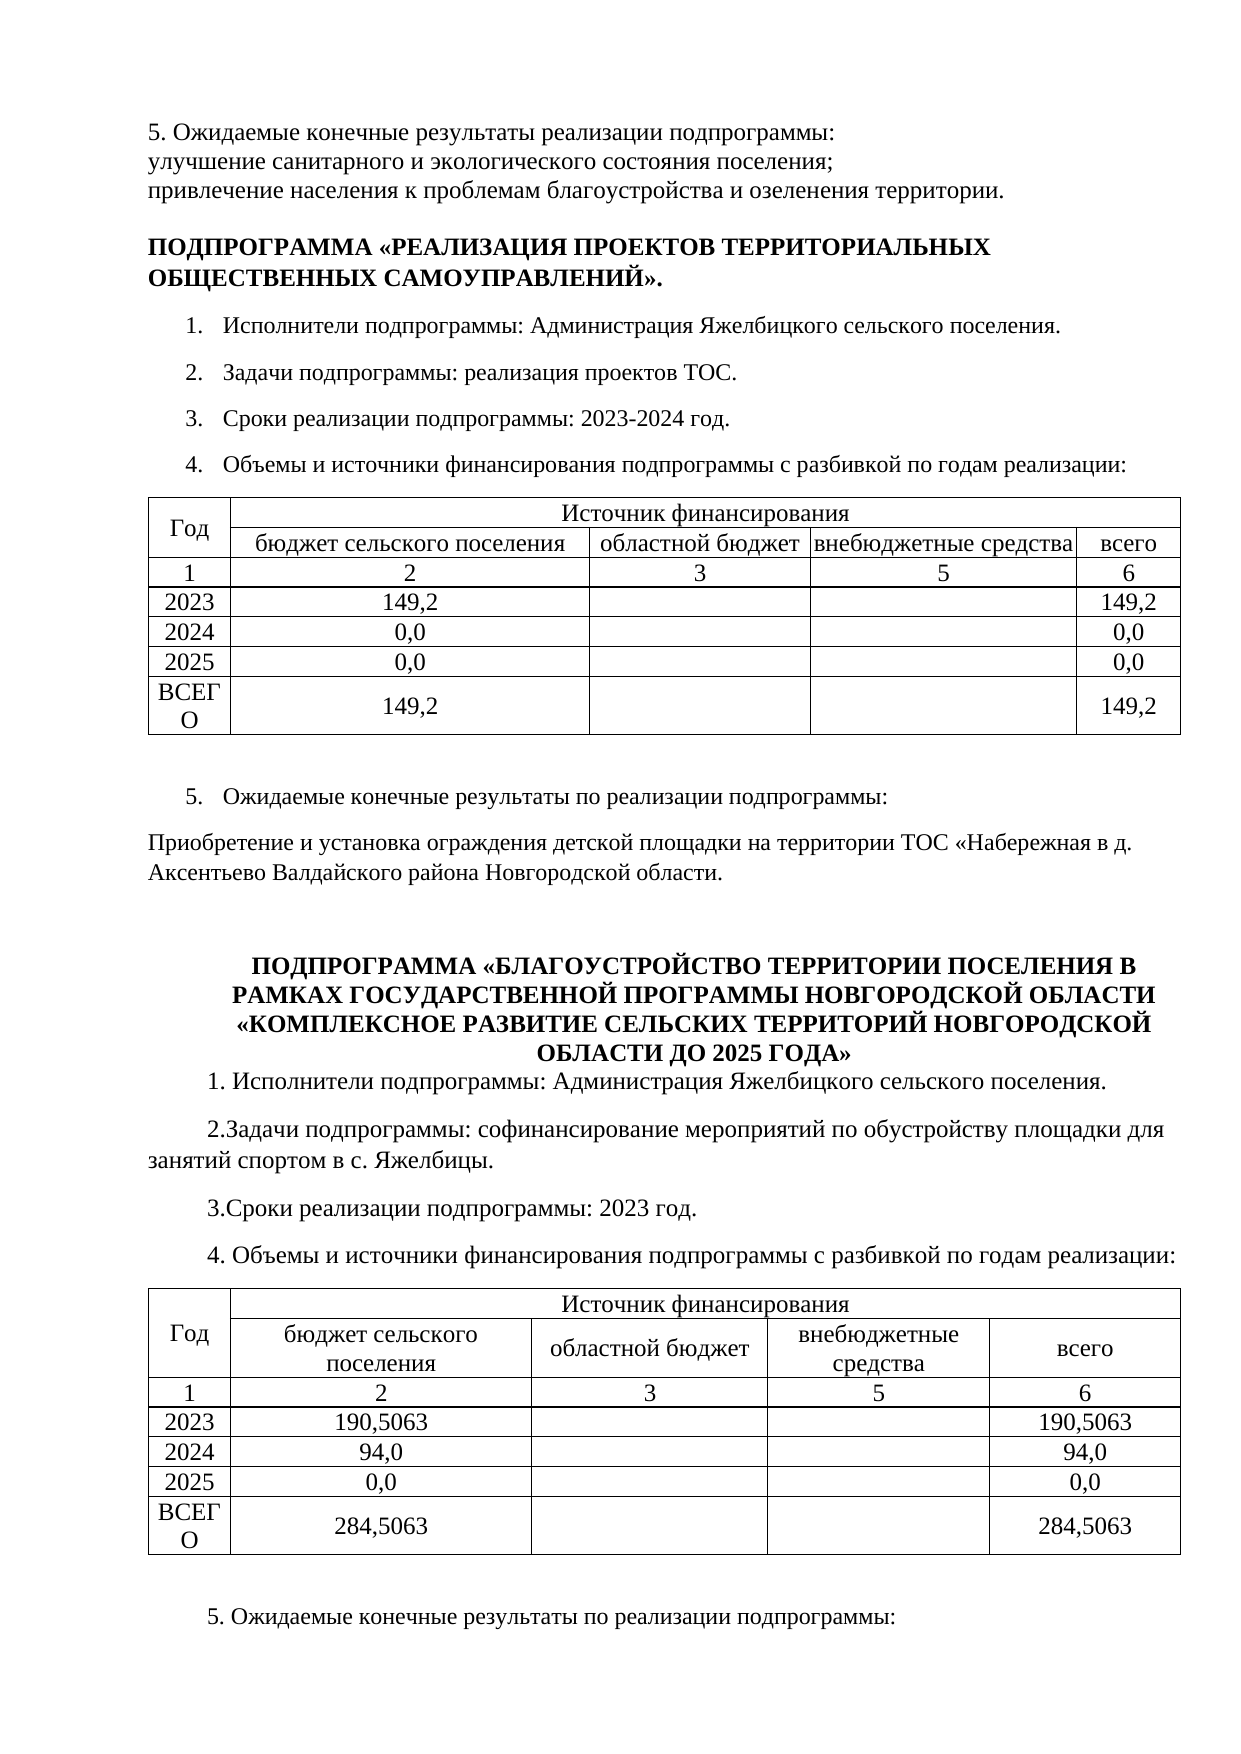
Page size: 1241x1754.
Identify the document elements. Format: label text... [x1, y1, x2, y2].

table_cell [768, 1467, 989, 1496]
table_cell [532, 1437, 767, 1466]
text 3.Сроки реализации подпрограммы: 2023 год. [148, 1193, 1181, 1222]
table_cell ВСЕГО [149, 1497, 230, 1554]
table_cell 1 [149, 558, 230, 586]
text улучшение санитарного и экологического состояния поселения; [148, 146, 1181, 175]
text 1. Исполнители подпрограммы: Администрация Яжелбицкого сельского поселения. [148, 1066, 1181, 1095]
table_cell 3 [532, 1378, 767, 1406]
table_cell 149,2 [231, 677, 589, 734]
table_cell 1 [149, 1378, 230, 1406]
table_cell 2024 [149, 617, 230, 646]
table_cell внебюджетные средства [811, 528, 1076, 557]
table_cell областной бюджет [590, 528, 810, 557]
table_cell [590, 677, 810, 734]
table_cell 284,5063 [231, 1497, 531, 1554]
table_cell 94,0 [990, 1437, 1180, 1466]
table_cell 149,2 [231, 588, 589, 616]
table_cell [532, 1467, 767, 1496]
table_cell 149,2 [1077, 588, 1180, 616]
table_cell 2023 [149, 1408, 230, 1436]
table_cell 149,2 [1077, 677, 1180, 734]
table_cell [811, 617, 1076, 646]
table_cell [590, 617, 810, 646]
list Ожидаемые конечные результаты по реализации подпрограммы: [185, 782, 1181, 809]
table_cell всего [990, 1319, 1180, 1377]
table_cell 5 [811, 558, 1076, 586]
list Исполнители подпрограммы: Администрация Яжелбицкого сельского поселения. [185, 311, 1181, 339]
table_cell [590, 647, 810, 676]
table_cell 2 [231, 558, 589, 586]
table_cell [811, 677, 1076, 734]
table_header Источник финансирования [231, 1289, 1180, 1318]
table_cell 2 [231, 1378, 531, 1406]
list Задачи подпрограммы: реализация проектов ТОС. [185, 358, 1181, 385]
text 5. Ожидаемые конечные результаты по реализации подпрограммы: [148, 1602, 1181, 1629]
table_cell 0,0 [990, 1467, 1180, 1496]
list ПОДПРОГРАММА «БЛАГОУСТРОЙСТВО ТЕРРИТОРИИ ПОСЕЛЕНИЯ В РАМКАХ ГОСУДАРСТВЕННОЙ ПРОГРАММЫ НОВГОРОДСКОЙ ОБЛАСТИ «КОМПЛЕКСНОЕ РАЗВИТИЕ СЕЛЬСКИХ ТЕРРИТОРИЙ НОВГОРОДСКОЙ ОБЛАСТИ ДО 2025 ГОДА» [852, 951, 1181, 1066]
table_cell 284,5063 [990, 1497, 1180, 1554]
table_cell [768, 1408, 989, 1436]
table_cell 6 [1077, 558, 1180, 586]
table_cell 190,5063 [990, 1408, 1180, 1436]
table_cell 0,0 [231, 617, 589, 646]
table_header Год [149, 1289, 230, 1377]
table_header Год [149, 498, 230, 557]
table_cell 190,5063 [231, 1408, 531, 1436]
table_cell [768, 1497, 989, 1554]
table_cell 5 [768, 1378, 989, 1406]
table_cell внебюджетные средства [768, 1319, 989, 1377]
table_cell бюджет сельского поселения [231, 528, 589, 557]
text ПОДПРОГРАММА «РЕАЛИЗАЦИЯ ПРОЕКТОВ ТЕРРИТОРИАЛЬНЫХ ОБЩЕСТВЕННЫХ САМОУПРАВЛЕНИЙ». [148, 232, 1181, 292]
table_cell 3 [590, 558, 810, 586]
text привлечение населения к проблемам благоустройства и озеленения территории. [148, 175, 1181, 204]
table_cell 2024 [149, 1437, 230, 1466]
table_cell [532, 1497, 767, 1554]
table_cell 0,0 [231, 1467, 531, 1496]
table_cell 6 [990, 1378, 1180, 1406]
table_cell ВСЕГО [149, 677, 230, 734]
table_cell бюджет сельского поселения [231, 1319, 531, 1377]
table_cell 2025 [149, 1467, 230, 1496]
table_cell 0,0 [1077, 647, 1180, 676]
table_cell 2025 [149, 647, 230, 676]
table_cell 94,0 [231, 1437, 531, 1466]
table_cell [590, 588, 810, 616]
table_cell [532, 1408, 767, 1436]
list Сроки реализации подпрограммы: 2023-2024 год. [185, 404, 1181, 432]
text 2.Задачи подпрограммы: софинансирование мероприятий по обустройству площадки для занятий спортом в с. Яжелбицы. [148, 1114, 1181, 1174]
list ПОДПРОГРАММА «БЛАГОУСТРОЙСТВО ТЕРРИТОРИИ ПОСЕЛЕНИЯ В РАМКАХ ГОСУДАРСТВЕННОЙ ПРОГРАММЫ НОВГОРОДСКОЙ ОБЛАСТИ «КОМПЛЕКСНОЕ РАЗВИТИЕ СЕЛЬСКИХ ТЕРРИТОРИЙ НОВГОРОДСКОЙ ОБЛАСТИ ДО 2025 ГОДА» [207, 951, 536, 1066]
table_cell [811, 588, 1076, 616]
list Объемы и источники финансирования подпрограммы с разбивкой по годам реализации: [185, 451, 1181, 478]
text 4. Объемы и источники финансирования подпрограммы с разбивкой по годам реализации: [148, 1241, 1181, 1269]
table_cell 0,0 [1077, 617, 1180, 646]
text Приобретение и установка ограждения детской площадки на территории ТОС «Набережная в д. Аксентьево Валдайского района Новгородской области. [148, 828, 1181, 886]
text 5. Ожидаемые конечные результаты реализации подпрограммы: [148, 117, 1181, 146]
table_cell всего [1077, 528, 1180, 557]
table_header Источник финансирования [231, 498, 1180, 527]
table_cell областной бюджет [532, 1319, 767, 1377]
table_cell [768, 1437, 989, 1466]
table_cell [811, 647, 1076, 676]
table_cell 2023 [149, 588, 230, 616]
table_cell 0,0 [231, 647, 589, 676]
